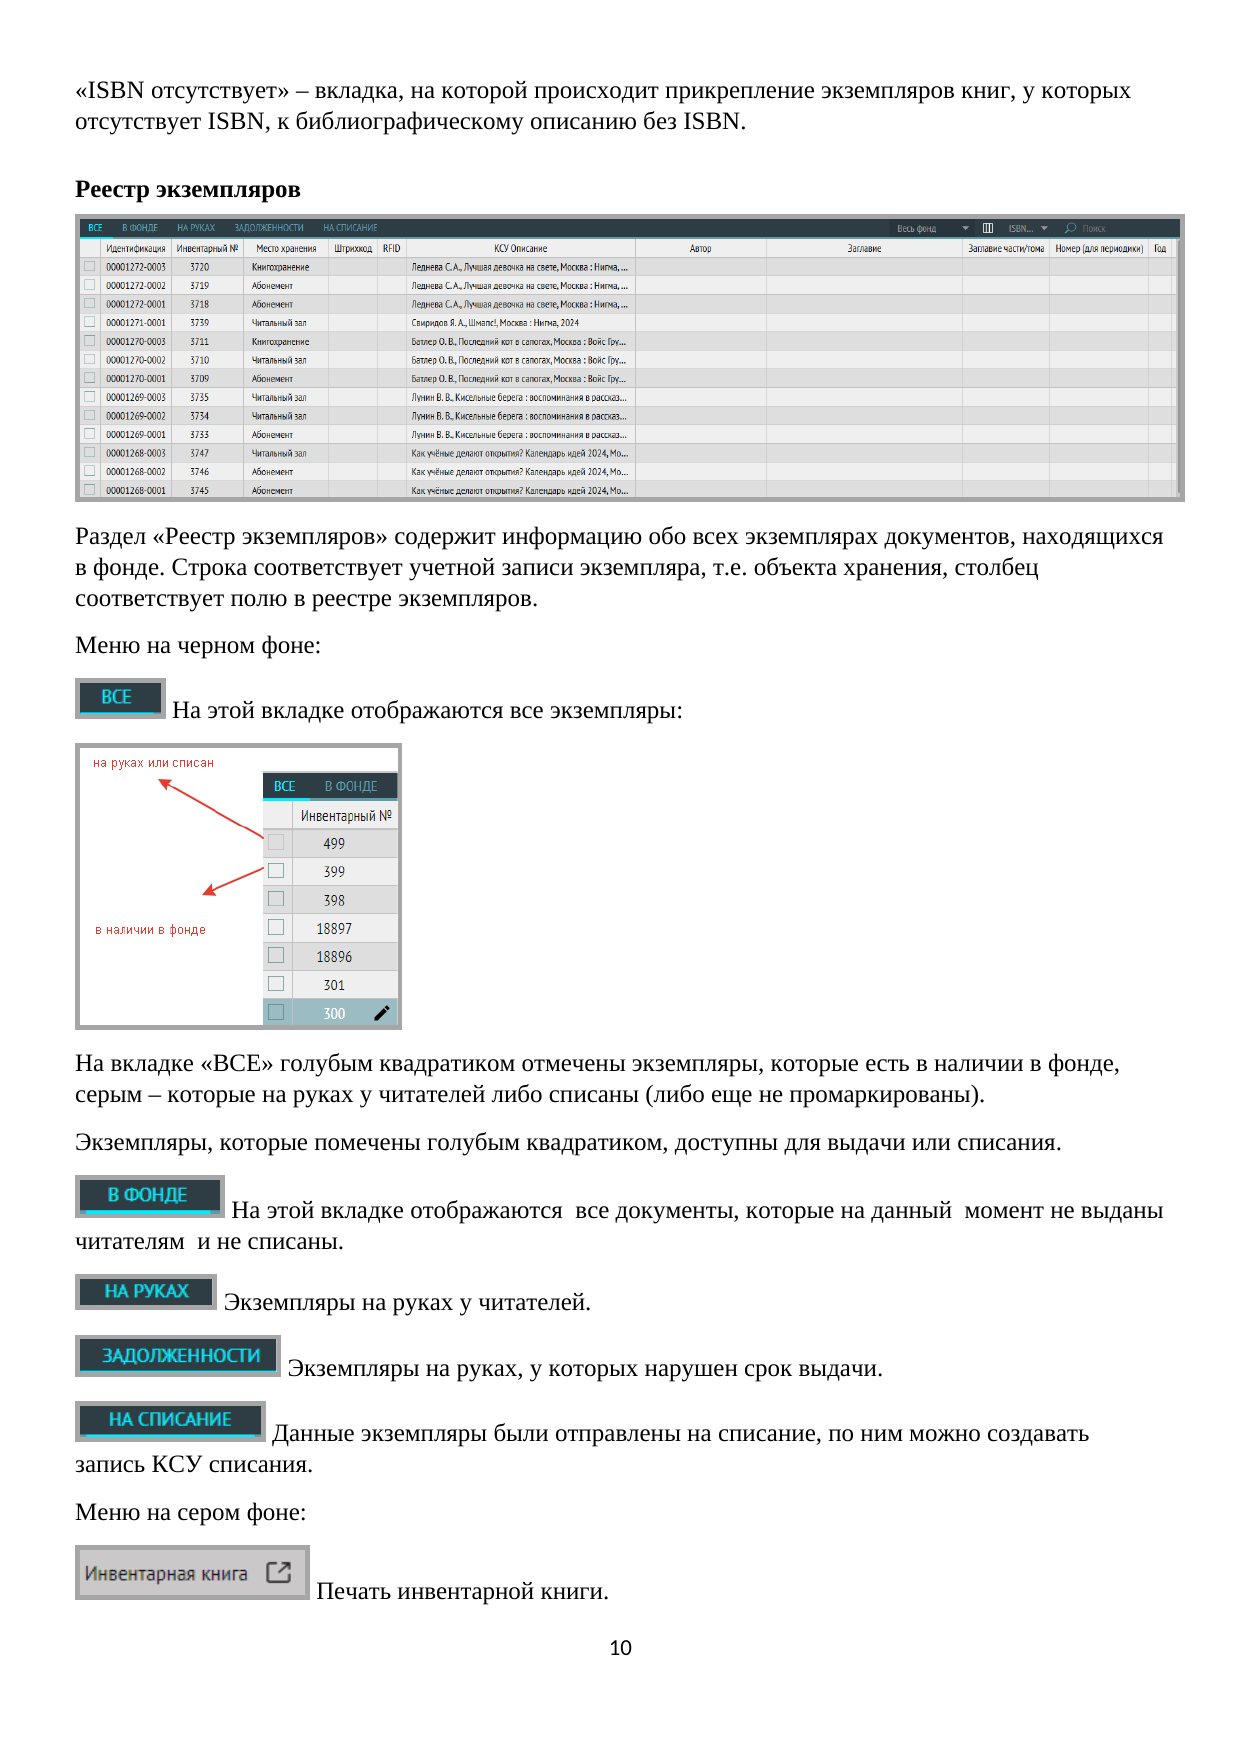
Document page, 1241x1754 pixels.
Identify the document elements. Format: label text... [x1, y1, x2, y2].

text Экземпляры на руках у читателей. [75, 1274, 1165, 1316]
text «ISBN отсутствует» – вкладка, на которой происходит прикрепление экземпляров книг, у которых отсутствует ISBN, к библиографическому описанию без ISBN. [75, 75, 1165, 135]
text На этой вкладке отображаются все экземпляры: [75, 678, 1165, 724]
text Меню на сером фоне: [75, 1497, 1165, 1526]
text Печать инвентарной книги. [75, 1545, 1165, 1605]
picture [80, 748, 398, 1025]
picture [80, 1279, 213, 1305]
text На вкладке «ВСЕ» голубым квадратиком отмечены экземпляры, которые есть в наличии в фонде, серым – которые на руках у читателей либо списаны (либо еще не промаркированы). [75, 1048, 1165, 1108]
picture [80, 1180, 220, 1214]
text Экземпляры на руках, у которых нарушен срок выдачи. [75, 1334, 1165, 1382]
picture [80, 1406, 261, 1437]
picture [80, 1339, 277, 1372]
text Раздел «Реестр экземпляров» содержит информацию обо всех экземплярах документов, находящихся в фонде. Строка соответствует учетной записи экземпляра, т.е. объекта хранения, столбец соответствует полю в реестре экземпляров. [75, 521, 1165, 612]
text Данные экземпляры были отправлены на списание, по ним можно создавать запись КСУ списания. [75, 1401, 1165, 1478]
picture [80, 683, 161, 714]
text Меню на черном фоне: [75, 631, 1165, 659]
subtitle Реестр экземпляров [75, 174, 1165, 203]
text Экземпляры, которые помечены голубым квадратиком, доступны для выдачи или списания. [75, 1127, 1165, 1156]
picture [80, 1550, 305, 1595]
text На этой вкладке отображаются все документы, которые на данный момент не выданы читателям и не списаны. [75, 1175, 1165, 1255]
picture [80, 219, 1180, 497]
